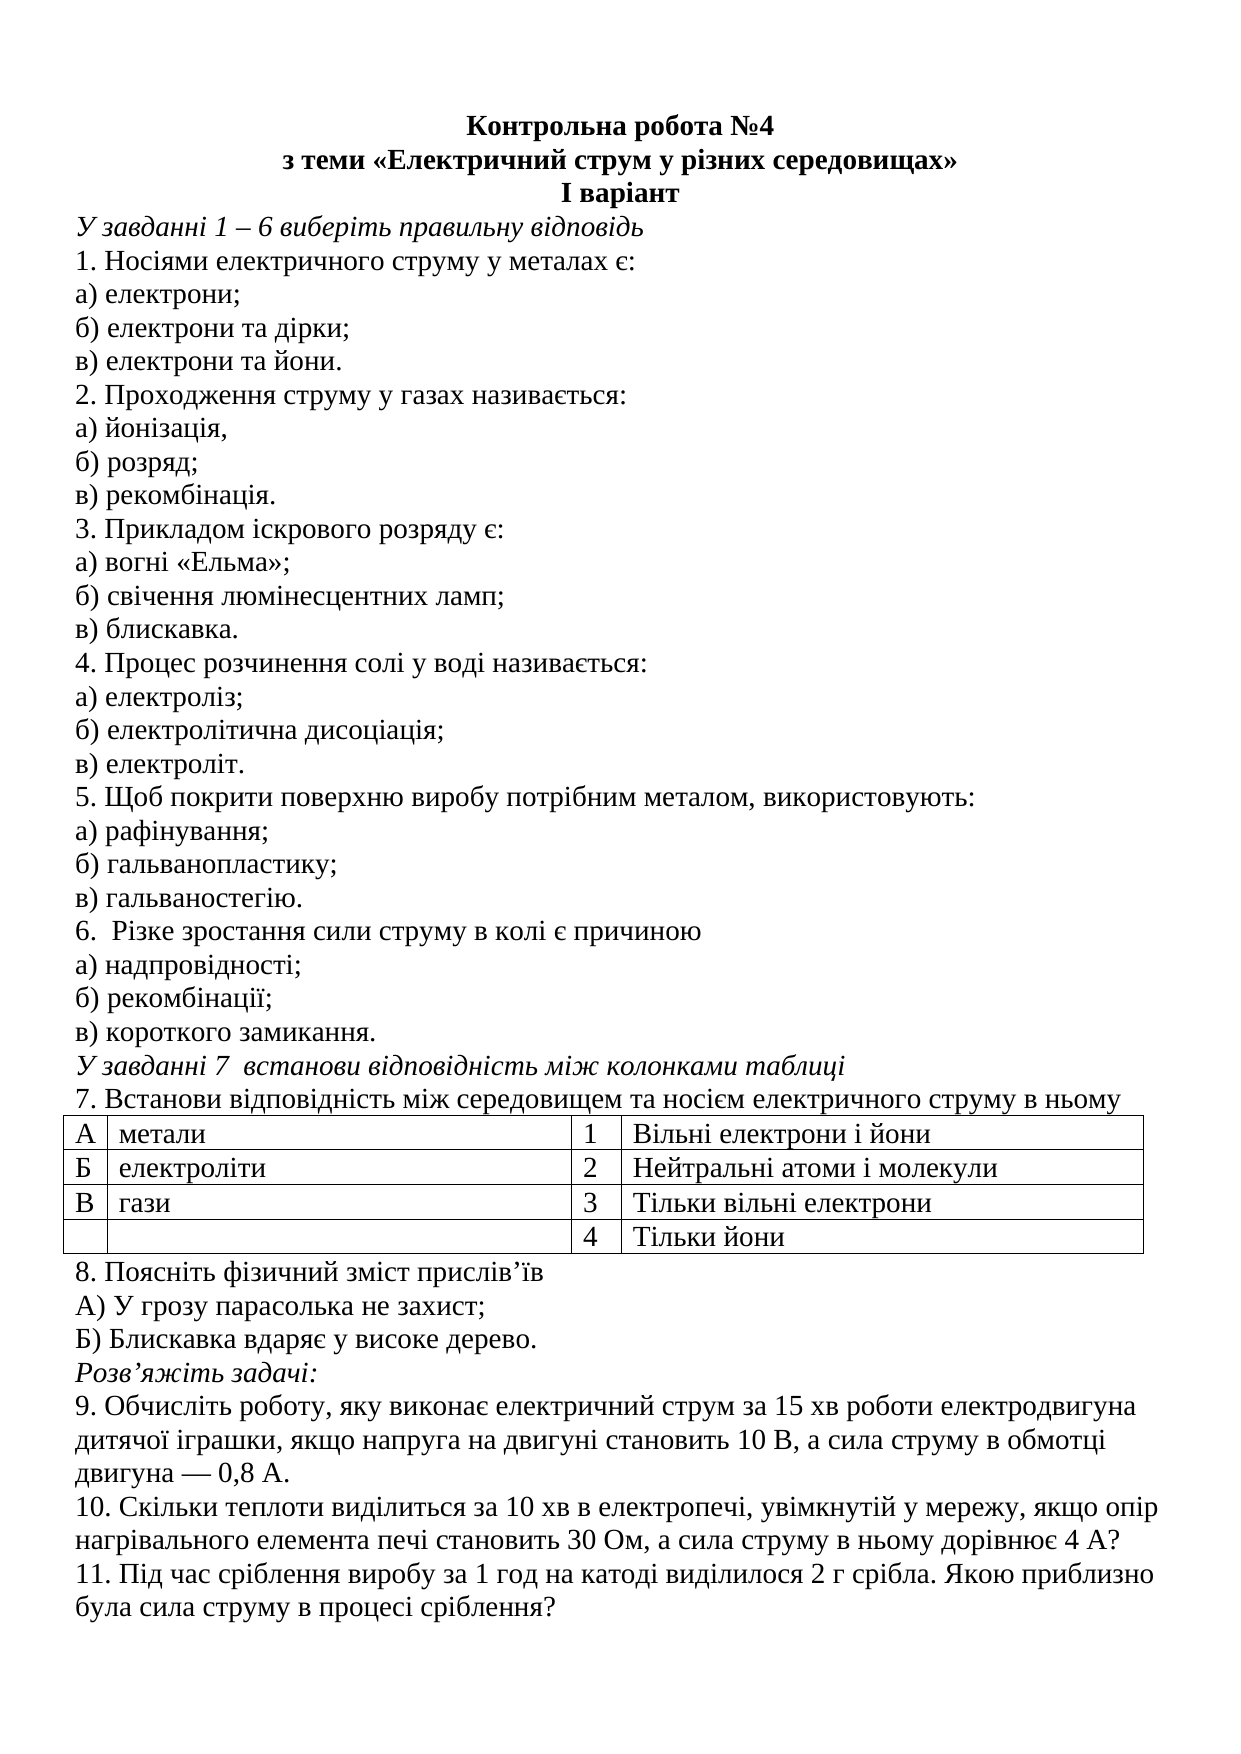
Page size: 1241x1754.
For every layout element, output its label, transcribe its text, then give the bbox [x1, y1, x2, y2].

text Контрольна робота №4 [75, 108, 1165, 142]
text а) електрони; [75, 276, 1165, 310]
text 2. Проходження струму у газах називається: [75, 377, 1165, 410]
table_cell В [64, 1185, 107, 1218]
text б) електролітична дисоціація; [75, 712, 1165, 746]
table_cell Тільки вільні електрони [622, 1185, 1143, 1218]
text б) розряд; [75, 444, 1165, 477]
text а) електроліз; [75, 679, 1165, 712]
table_header 1 [572, 1116, 621, 1149]
text а) рафінування; [75, 813, 1165, 846]
text 7. Встанови відповідність між середовищем та носієм електричного струму в ньому [75, 1081, 1165, 1115]
text в) електроліт. [75, 746, 1165, 779]
table_cell [64, 1220, 107, 1253]
text 3. Прикладом іскрового розряду є: [75, 511, 1165, 544]
text 9. Обчисліть роботу, яку виконає електричний струм за 15 хв роботи електродвигуна дитячої іграшки, якщо напруга на двигуні становить 10 В, а сила струму в обмотці двигуна — 0,8 А. [75, 1388, 1165, 1489]
table_cell Б [64, 1150, 107, 1184]
text б) свічення люмінесцентних ламп; [75, 578, 1165, 612]
text в) рекомбінація. [75, 477, 1165, 511]
text 10. Скільки теплоти виділиться за 10 хв в електропечі, увімкнутій у мережу, якщо опір нагрівального елемента печі становить 30 Ом, а сила струму в ньому дорівнює 4 А? [75, 1489, 1165, 1556]
table_cell Тільки йони [622, 1220, 1143, 1253]
text в) блискавка. [75, 612, 1165, 645]
table_header метали [108, 1116, 571, 1149]
table_cell [108, 1220, 571, 1253]
table_cell 4 [572, 1220, 621, 1253]
table_header Вільні електрони і йони [622, 1116, 1143, 1149]
text У завданні 1 – 6 виберіть правильну відповідь [75, 209, 1165, 243]
text У завданні 7 встанови відповідність між колонками таблиці [75, 1048, 1165, 1081]
text а) йонізація, [75, 410, 1165, 444]
table_cell 3 [572, 1185, 621, 1218]
text 8. Поясніть фізичний зміст прислів’їв [75, 1254, 1165, 1288]
table_cell гази [108, 1185, 571, 1218]
text з теми «Електричний струм у різних середовищах» [75, 142, 1165, 176]
text а) вогні «Ельма»; [75, 544, 1165, 578]
text в) гальваностегію. [75, 880, 1165, 913]
text Розв’яжіть задачі: [75, 1355, 1165, 1388]
text 6. Різке зростання сили струму в колі є причиною [75, 913, 1165, 947]
text 5. Щоб покрити поверхню виробу потрібним металом, використовують: [75, 779, 1165, 813]
text в) електрони та йони. [75, 343, 1165, 377]
text в) короткого замикання. [75, 1014, 1165, 1048]
text 11. Під час сріблення виробу за 1 год на катоді виділилося 2 г срібла. Якою приблизно була сила струму в процесі сріблення? [75, 1556, 1165, 1623]
text а) надпровідності; [75, 947, 1165, 981]
text б) гальванопластику; [75, 846, 1165, 880]
table_cell Нейтральні атоми і молекули [622, 1150, 1143, 1184]
text б) рекомбінації; [75, 981, 1165, 1014]
text І варіант [75, 176, 1165, 209]
text б) електрони та дірки; [75, 310, 1165, 343]
text 1. Носіями електричного струму у металах є: [75, 243, 1165, 276]
table_header А [64, 1116, 107, 1149]
text Б) Блискавка вдаряє у високе дерево. [75, 1321, 1165, 1355]
text 4. Процес розчинення солі у воді називається: [75, 645, 1165, 679]
text А) У грозу парасолька не захист; [75, 1288, 1165, 1321]
table_cell 2 [572, 1150, 621, 1184]
table_cell електроліти [108, 1150, 571, 1184]
